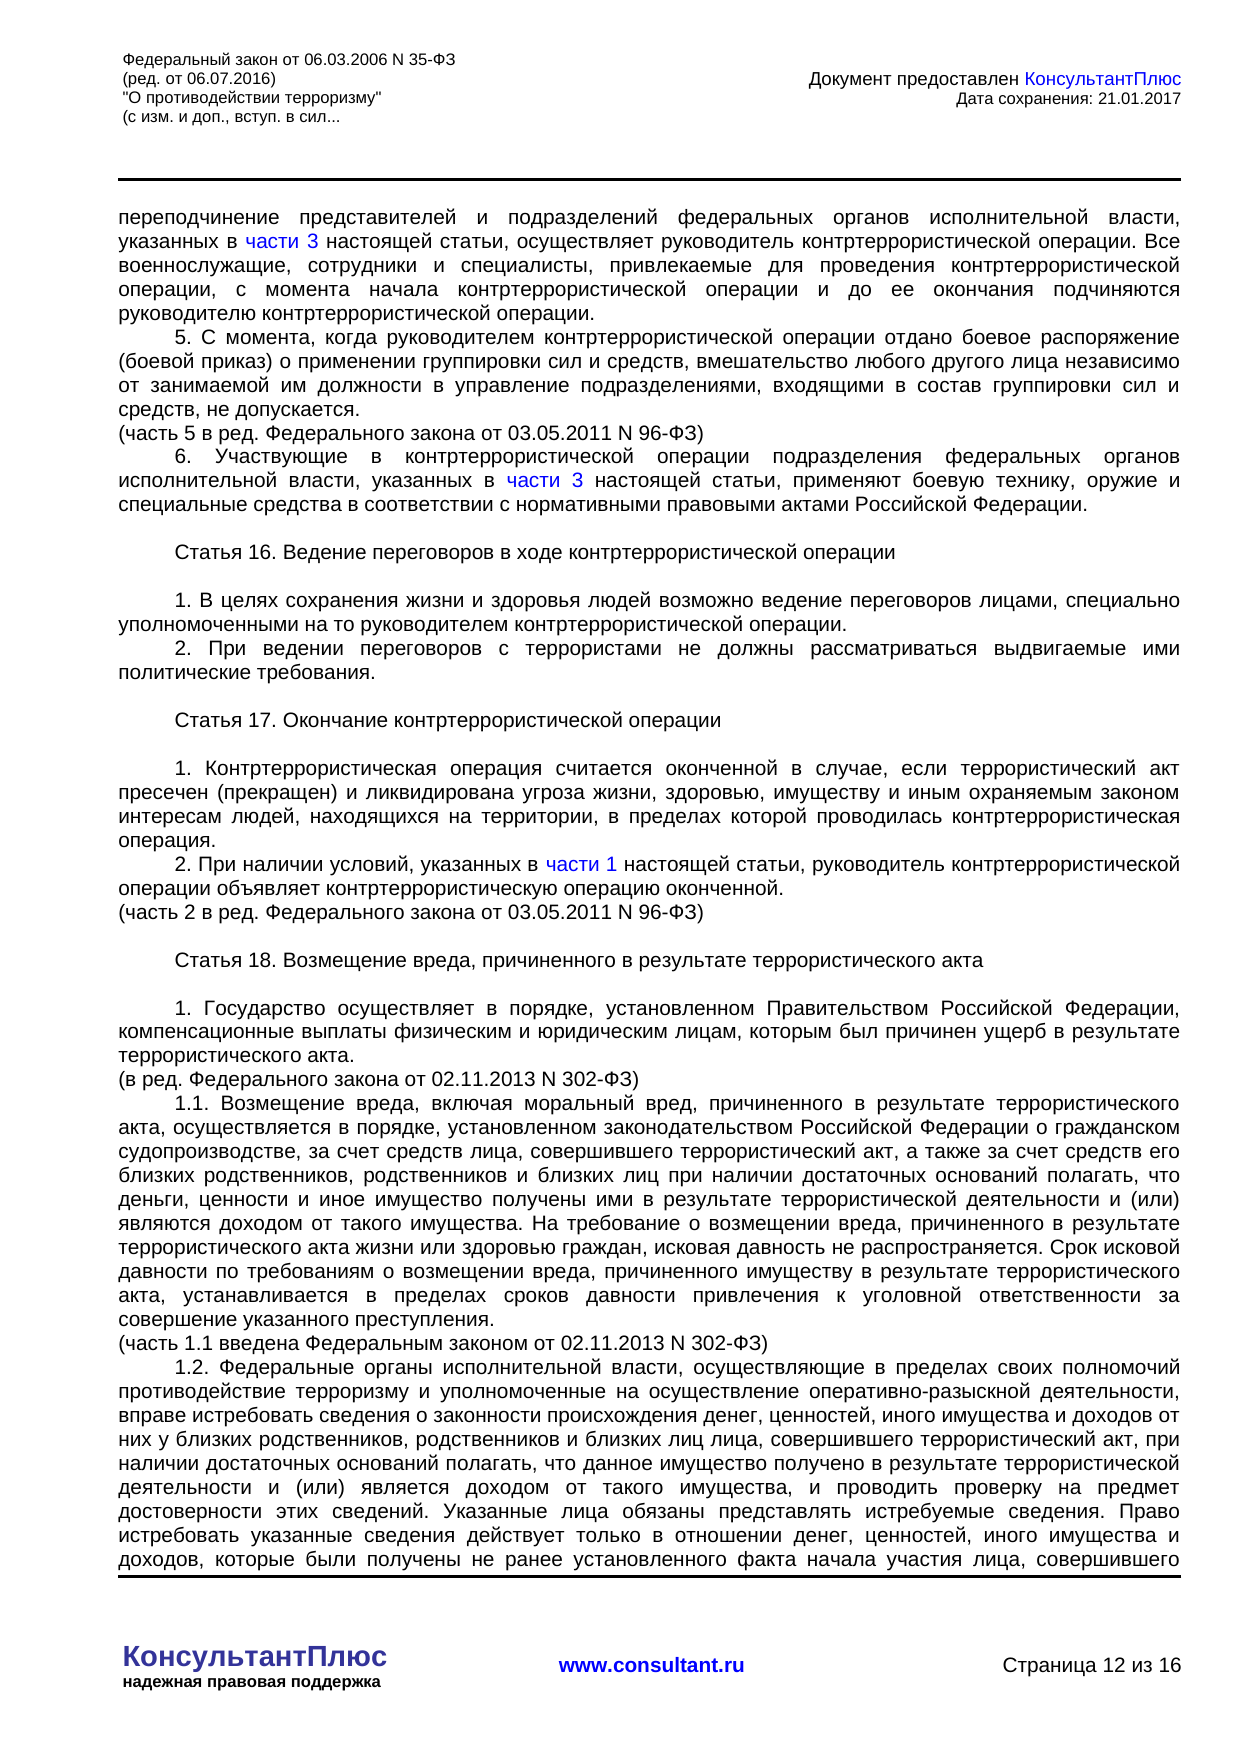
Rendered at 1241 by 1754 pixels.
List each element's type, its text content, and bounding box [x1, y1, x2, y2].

text 1. Государство осуществляет в порядке, установленном Правительством Российской Федерации, компенсационные выплаты физическим и юридическим лицам, которым был причинен ущерб в результате террористического акта. [118, 995, 1181, 1067]
text (в ред. Федерального закона от 02.11.2013 N 302-ФЗ) [118, 1067, 1181, 1091]
text Статья 17. Окончание контртеррористической операции [118, 708, 1181, 732]
text (часть 1.1 введена Федеральным законом от 02.11.2013 N 302-ФЗ) [118, 1331, 1181, 1355]
text 6. Участвующие в контртеррористической операции подразделения федеральных органов исполнительной власти, указанных в части 3 настоящей статьи, применяют боевую технику, оружие и специальные средства в соответствии с нормативными правовыми актами Российской Федерации. [118, 444, 1181, 516]
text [118, 1355, 1181, 1570]
text Статья 18. Возмещение вреда, причиненного в результате террористического акта [118, 947, 1181, 971]
text 2. При ведении переговоров с террористами не должны рассматриваться выдвигаемые ими политические требования. [118, 636, 1181, 684]
text 1.1. Возмещение вреда, включая моральный вред, причиненного в результате террористического акта, осуществляется в порядке, установленном законодательством Российской Федерации о гражданском судопроизводстве, за счет средств лица, совершившего террористический акт, а также за счет средств его близких родственников, родственников и близких лиц при наличии достаточных оснований полагать, что деньги, ценности и иное имущество получены ими в результате террористической деятельности и (или) являются доходом от такого имущества. На требование о возмещении вреда, причиненного в результате террористического акта жизни или здоровью граждан, исковая давность не распространяется. Срок исковой давности по требованиям о возмещении вреда, причиненного имуществу в результате террористического акта, устанавливается в пределах сроков давности привлечения к уголовной ответственности за совершение указанного преступления. [118, 1091, 1181, 1331]
text 5. С момента, когда руководителем контртеррористической операции отдано боевое распоряжение (боевой приказ) о применении группировки сил и средств, вмешательство любого другого лица независимо от занимаемой им должности в управление подразделениями, входящими в состав группировки сил и средств, не допускается. [118, 324, 1181, 420]
text (часть 2 в ред. Федерального закона от 03.05.2011 N 96-ФЗ) [118, 899, 1181, 923]
text 1. Контртеррористическая операция считается оконченной в случае, если террористический акт пресечен (прекращен) и ликвидирована угроза жизни, здоровью, имуществу и иным охраняемым законом интересам людей, находящихся на территории, в пределах которой проводилась контртеррористическая операция. [118, 756, 1181, 852]
text 1. В целях сохранения жизни и здоровья людей возможно ведение переговоров лицами, специально уполномоченными на то руководителем контртеррористической операции. [118, 588, 1181, 636]
text (часть 5 в ред. Федерального закона от 03.05.2011 N 96-ФЗ) [118, 420, 1181, 444]
text 2. При наличии условий, указанных в части 1 настоящей статьи, руководитель контртеррористической операции объявляет контртеррористическую операцию оконченной. [118, 852, 1181, 899]
text Статья 16. Ведение переговоров в ходе контртеррористической операции [118, 540, 1181, 564]
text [118, 205, 1181, 324]
